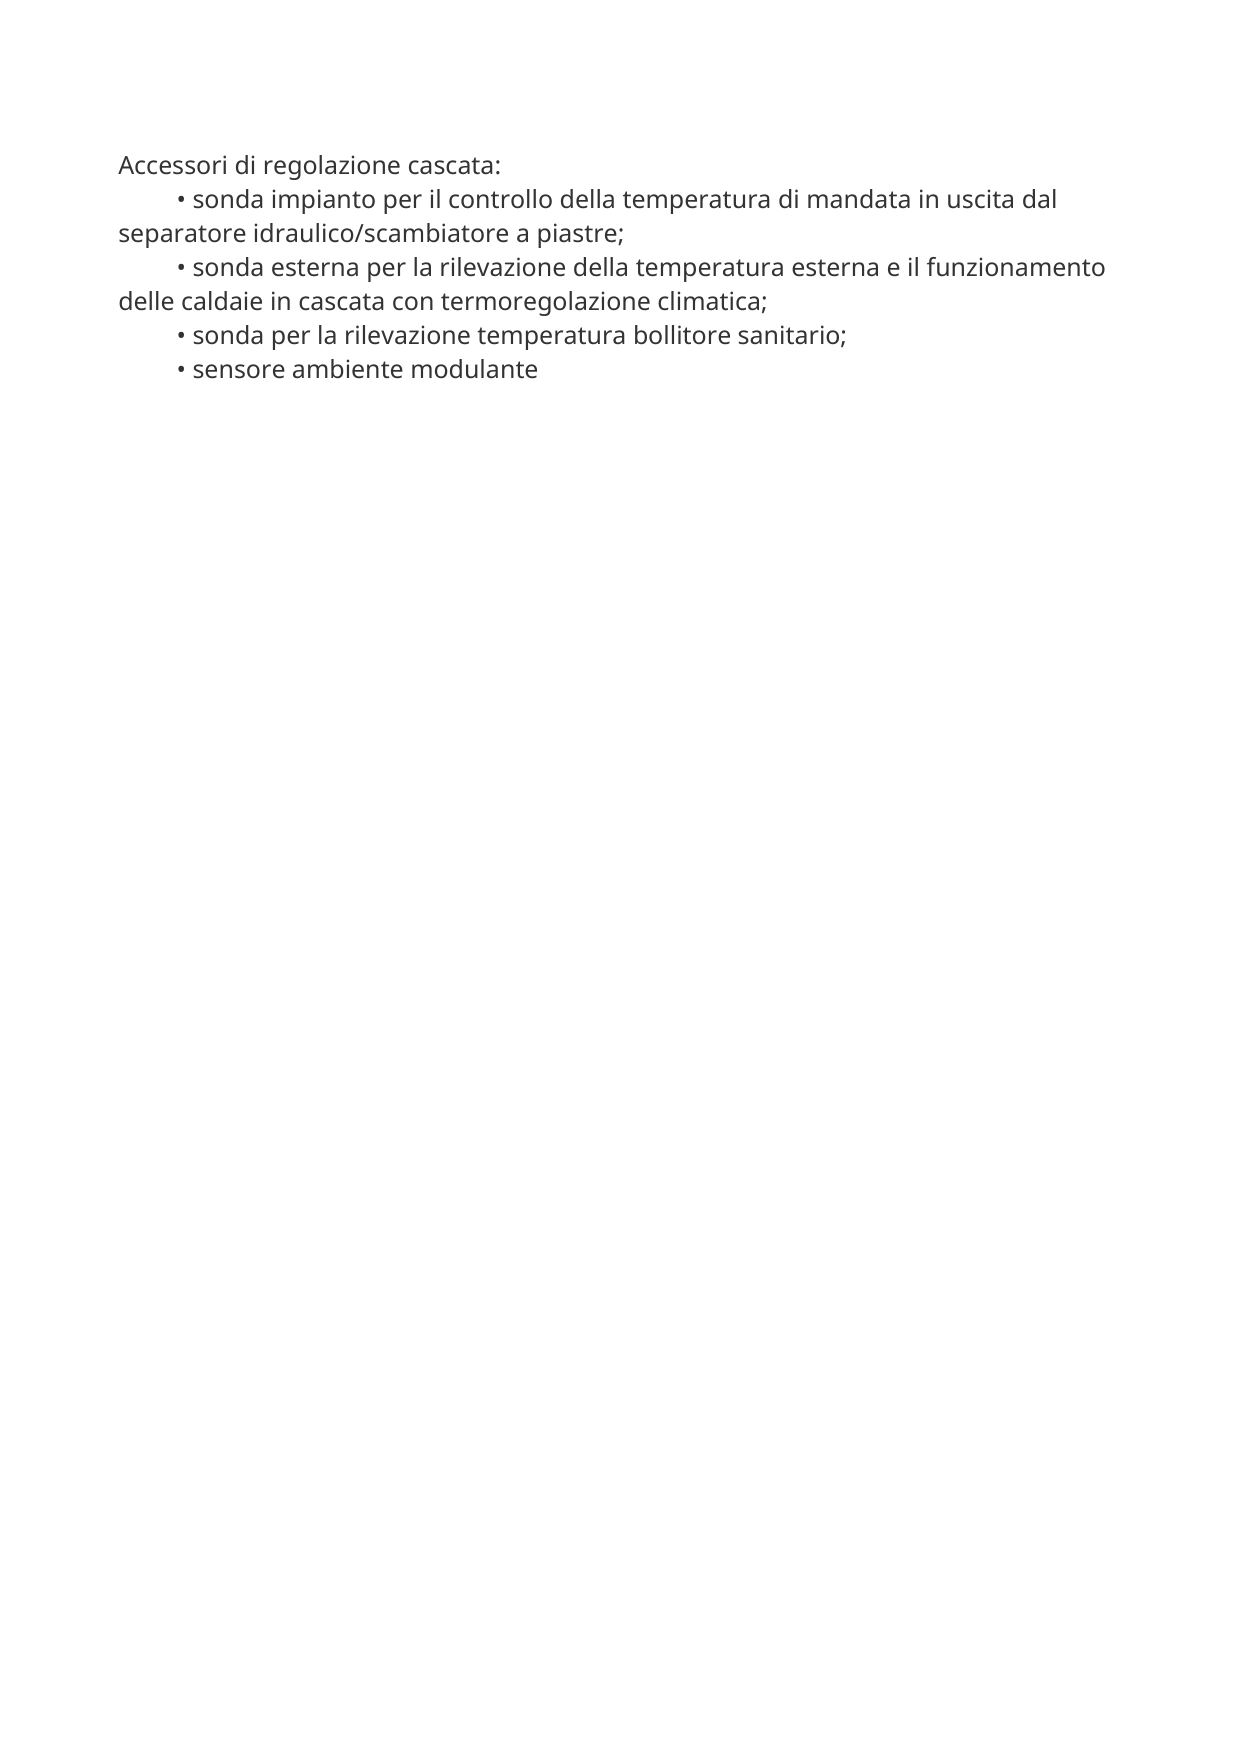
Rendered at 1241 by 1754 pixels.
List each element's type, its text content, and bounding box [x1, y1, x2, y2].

text • sonda impianto per il controllo della temperatura di mandata in uscita dal separatore idraulico/scambiatore a piastre; [118, 182, 1122, 250]
text • sonda esterna per la rilevazione della temperatura esterna e il funzionamento delle caldaie in cascata con termoregolazione climatica; [118, 250, 1122, 318]
text • sensore ambiente modulante [118, 352, 1122, 386]
text • sonda per la rilevazione temperatura bollitore sanitario; [118, 318, 1122, 352]
text Accessori di regolazione cascata: [118, 148, 1122, 182]
